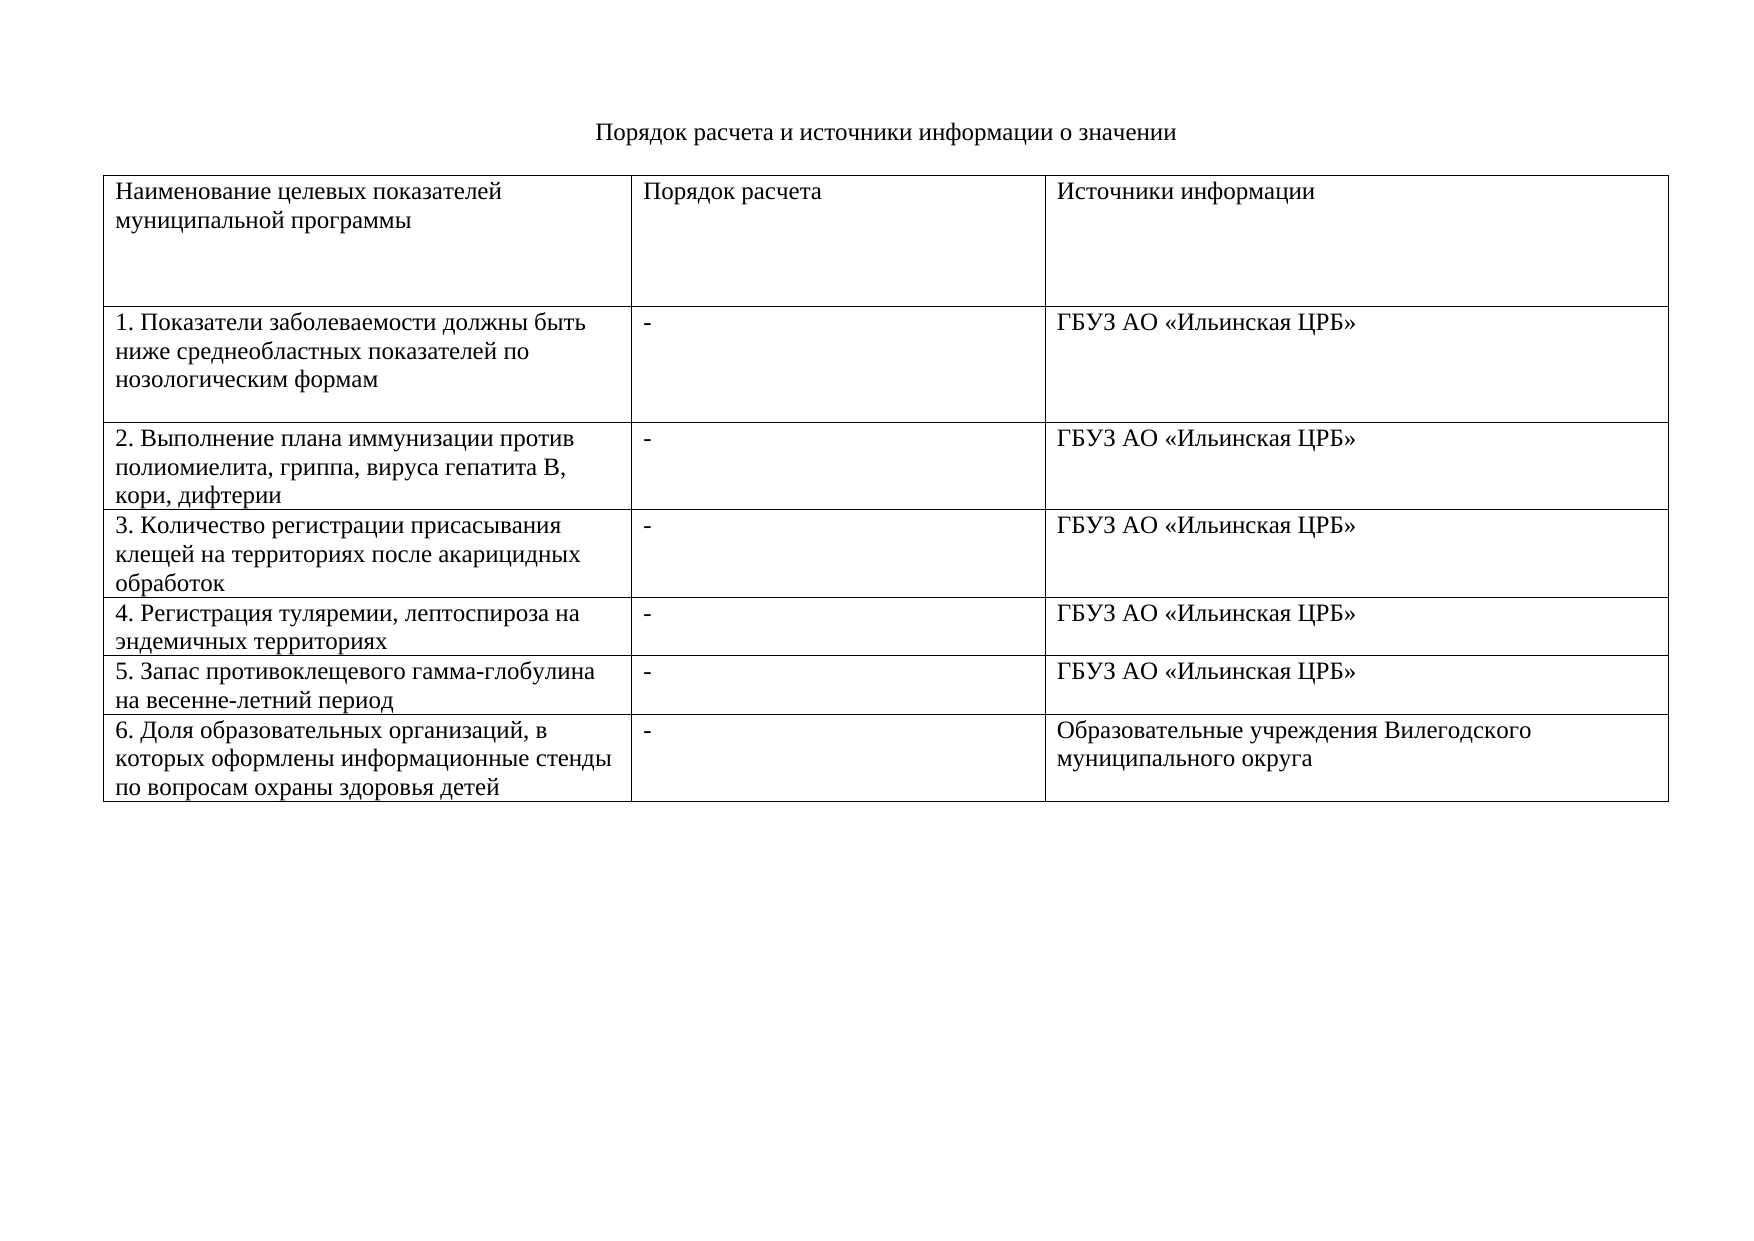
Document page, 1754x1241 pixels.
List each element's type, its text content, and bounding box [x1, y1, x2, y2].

table_cell ГБУЗ АО «Ильинская ЦРБ» [1046, 423, 1668, 509]
table_cell 5. Запас противоклещевого гамма-глобулина на весенне-летний период [104, 656, 631, 714]
table_cell - [632, 423, 1045, 509]
table_cell - [632, 715, 1045, 801]
table_cell - [632, 510, 1045, 597]
table_cell 3. Количество регистрации присасывания клещей на территориях после акарицидных обработок [104, 510, 631, 597]
table_cell ГБУЗ АО «Ильинская ЦРБ» [1046, 598, 1668, 655]
table_cell 6. Доля образовательных организаций, в которых оформлены информационные стенды по вопросам охраны здоровья детей [104, 715, 631, 801]
table_cell ГБУЗ АО «Ильинская ЦРБ» [1046, 307, 1668, 422]
table_cell ГБУЗ АО «Ильинская ЦРБ» [1046, 510, 1668, 597]
table_header Порядок расчета [632, 176, 1045, 306]
table_cell - [632, 598, 1045, 655]
table_cell - [632, 307, 1045, 422]
table_cell Образовательные учреждения Вилегодского муниципального округа [1046, 715, 1668, 801]
table_cell 4. Регистрация туляремии, лептоспироза на эндемичных территориях [104, 598, 631, 655]
text Порядок расчета и источники информации о значении [103, 117, 1668, 146]
table_header Источники информации [1046, 176, 1668, 306]
table_cell 1. Показатели заболеваемости должны быть ниже среднеобластных показателей по нозологическим формам [104, 307, 631, 422]
table_header Наименование целевых показателей муниципальной программы [104, 176, 631, 306]
table_cell 2. Выполнение плана иммунизации против полиомиелита, гриппа, вируса гепатита В, кори, дифтерии [104, 423, 631, 509]
table_cell ГБУЗ АО «Ильинская ЦРБ» [1046, 656, 1668, 714]
table_cell - [632, 656, 1045, 714]
